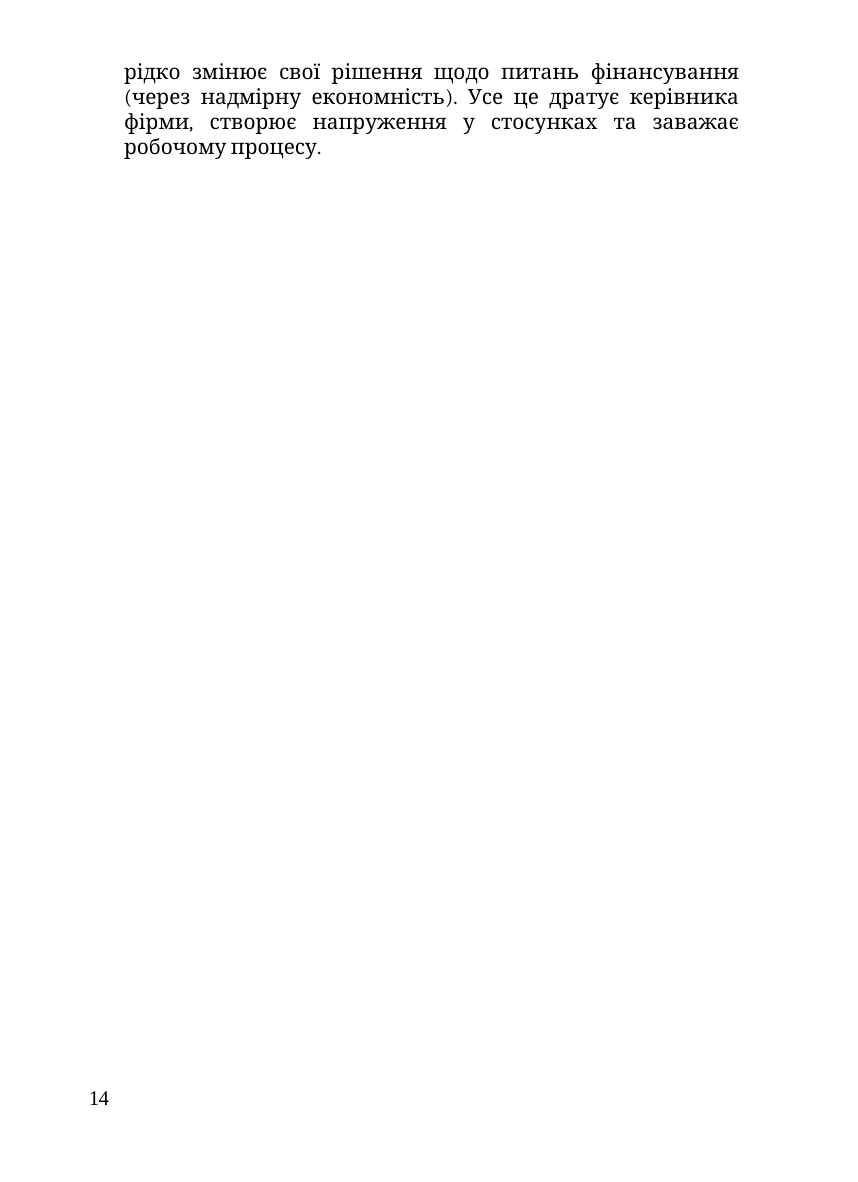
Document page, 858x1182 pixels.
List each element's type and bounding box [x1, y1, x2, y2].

list [99, 60, 739, 160]
